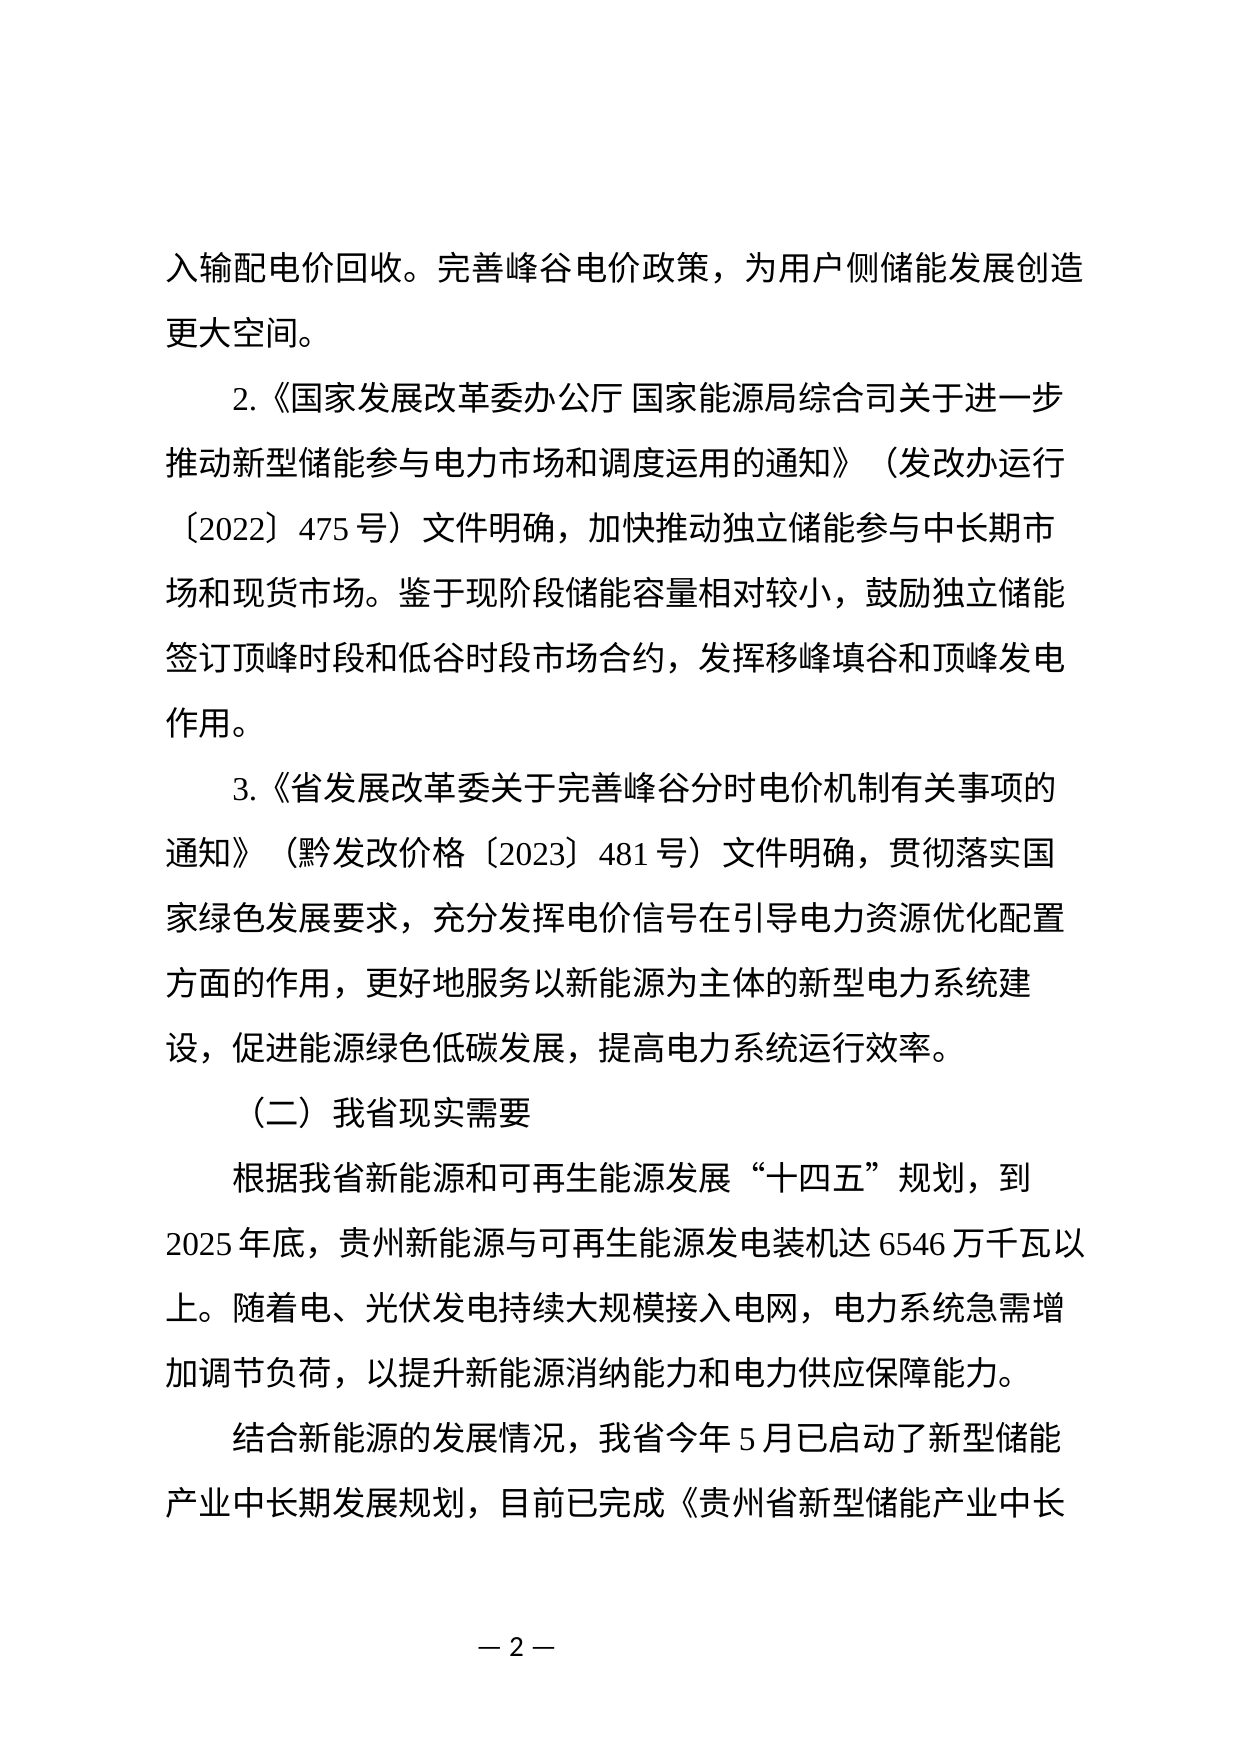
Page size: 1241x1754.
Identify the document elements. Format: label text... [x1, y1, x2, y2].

list 3.《省发展改革委关于完善峰谷分时电价机制有关事项的通知》（黔发改价格〔2023〕481号）文件明确，贯彻落实国家绿色发展要求，充分发挥电价信号在引导电力资源优化配置方面的作用，更好地服务以新能源为主体的新型电力系统建设，促进能源绿色低碳发展，提高电力系统运行效率。 [165, 753, 1087, 1078]
list 2.《国家发展改革委办公厅 国家能源局综合司关于进一步推动新型储能参与电力市场和调度运用的通知》（发改办运行〔2022〕475号）文件明确，加快推动独立储能参与中长期市场和现货市场。鉴于现阶段储能容量相对较小，鼓励独立储能签订顶峰时段和低谷时段市场合约，发挥移峰填谷和顶峰发电作用。 [165, 363, 1087, 753]
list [165, 233, 1087, 363]
list 根据我省新能源和可再生能源发展“十四五”规划，到2025年底，贵州新能源与可再生能源发电装机达6546万千瓦以上。随着电、光伏发电持续大规模接入电网，电力系统急需增加调节负荷，以提升新能源消纳能力和电力供应保障能力。 [165, 1143, 1087, 1403]
list （二）我省现实需要 [165, 1078, 1087, 1143]
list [165, 1403, 1087, 1533]
